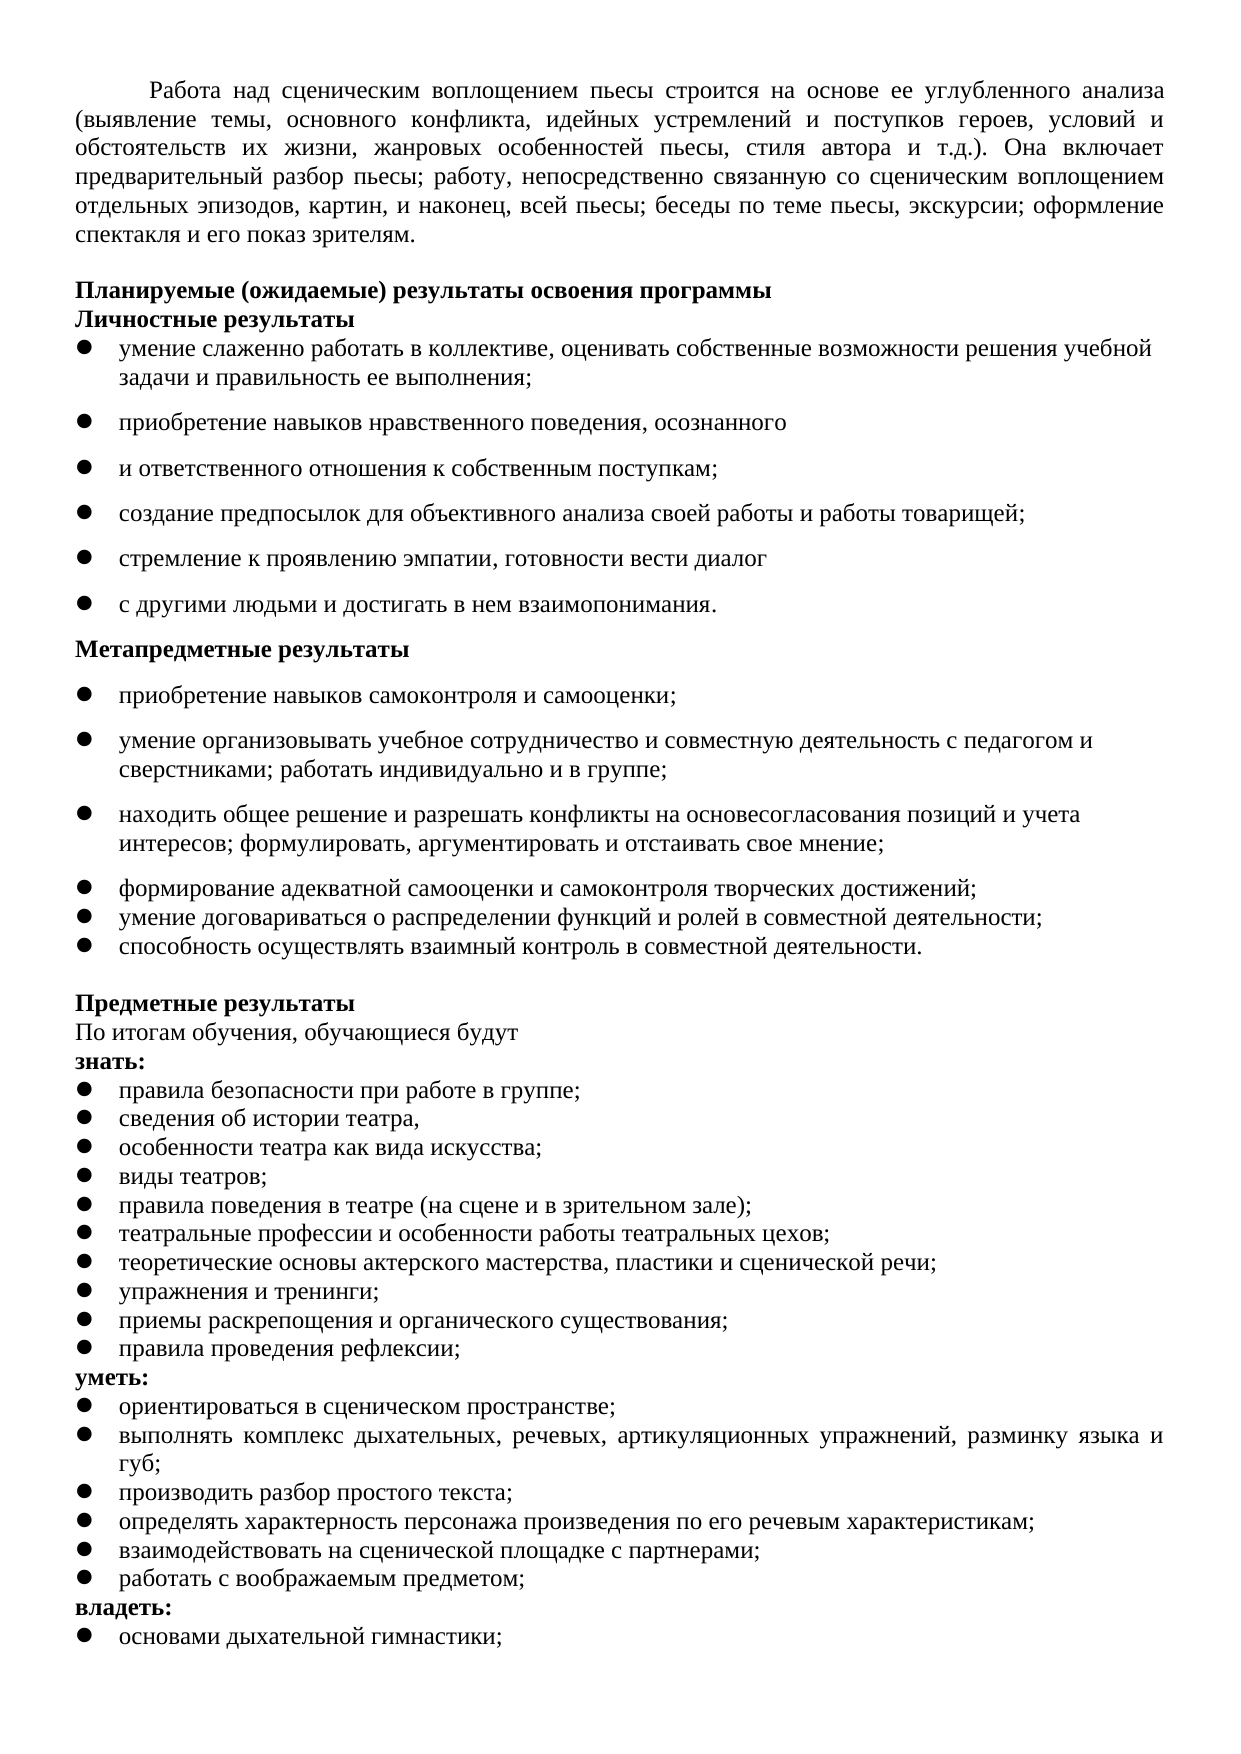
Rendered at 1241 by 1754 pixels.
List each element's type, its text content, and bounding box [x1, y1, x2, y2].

list основами дыхательной гимнастики; [75, 1621, 1165, 1650]
text Метапредметные результаты [75, 634, 1165, 663]
list По итогам обучения, обучающиеся будут [75, 1017, 1165, 1046]
list с другими людьми и достигать в нем взаимопонимания. [75, 589, 1165, 618]
list взаимодействовать на сценической площадке с партнерами; [75, 1535, 1165, 1563]
list стремление к проявлению эмпатии, готовности вести диалог [75, 543, 1165, 572]
list работать с воображаемым предметом; [75, 1563, 1165, 1592]
list формирование адекватной самооценки и самоконтроля творческих достижений; [75, 873, 1165, 902]
list правила безопасности при работе в группе; [75, 1075, 1165, 1103]
text уметь: [75, 1362, 1165, 1391]
list Предметные результаты [75, 988, 1165, 1017]
list приобретение навыков самоконтроля и самооценки; [75, 680, 1165, 708]
list сведения об истории театра, [75, 1103, 1165, 1132]
list создание предпосылок для объективного анализа своей работы и работы товарищей; [75, 498, 1165, 527]
list умение организовывать учебное сотрудничество и совместную деятельность с педагогом и сверстниками; работать индивидуально и в группе; [75, 725, 1165, 783]
list Планируемые (ожидаемые) результаты освоения программы [75, 276, 1165, 304]
list производить разбор простого текста; [75, 1477, 1165, 1506]
list правила поведения в театре (на сцене и в зрительном зале); [75, 1190, 1165, 1218]
list приобретение навыков нравственного поведения, осознанного [75, 407, 1165, 436]
list особенности театра как вида искусства; [75, 1132, 1165, 1161]
list выполнять комплекс дыхательных, речевых, артикуляционных упражнений, разминку языка и губ; [75, 1420, 1165, 1477]
list виды театров; [75, 1161, 1165, 1190]
list теоретические основы актерского мастерства, пластики и сценической речи; [75, 1247, 1165, 1276]
list Личностные результаты [75, 304, 1165, 333]
list находить общее решение и разрешать конфликты на основесогласования позиций и учета интересов; формулировать, аргументировать и отстаивать свое мнение; [75, 799, 1165, 857]
list правила проведения рефлексии; [75, 1333, 1165, 1362]
list театральные профессии и особенности работы театральных цехов; [75, 1218, 1165, 1247]
list умение договариваться о распределении функций и ролей в совместной деятельности; [75, 902, 1165, 931]
list приемы раскрепощения и органического существования; [75, 1305, 1165, 1333]
text Работа над сценическим воплощением пьесы строится на основе ее углубленного анализа (выявление темы, основного конфликта, идейных устремлений и поступков героев, условий и обстоятельств их жизни, жанровых особенностей пьесы, стиля автора и т.д.). Она включает предварительный разбор пьесы; работу, непосредственно связанную со сценическим воплощением отдельных эпизодов, картин, и наконец, всей пьесы; беседы по теме пьесы, экскурсии; оформление спектакля и его показ зрителям. [75, 75, 1165, 247]
list определять характерность персонажа произведения по его речевым характеристикам; [75, 1506, 1165, 1535]
list упражнения и тренинги; [75, 1276, 1165, 1305]
list и ответственного отношения к собственным поступкам; [75, 453, 1165, 481]
text знать: [75, 1046, 1165, 1075]
text владеть: [75, 1592, 1165, 1621]
list ориентироваться в сценическом пространстве; [75, 1391, 1165, 1420]
list умение слаженно работать в коллективе, оценивать собственные возможности решения учебной задачи и правильность ее выполнения; [75, 333, 1165, 391]
list способность осуществлять взаимный контроль в совместной деятельности. [75, 931, 1165, 960]
